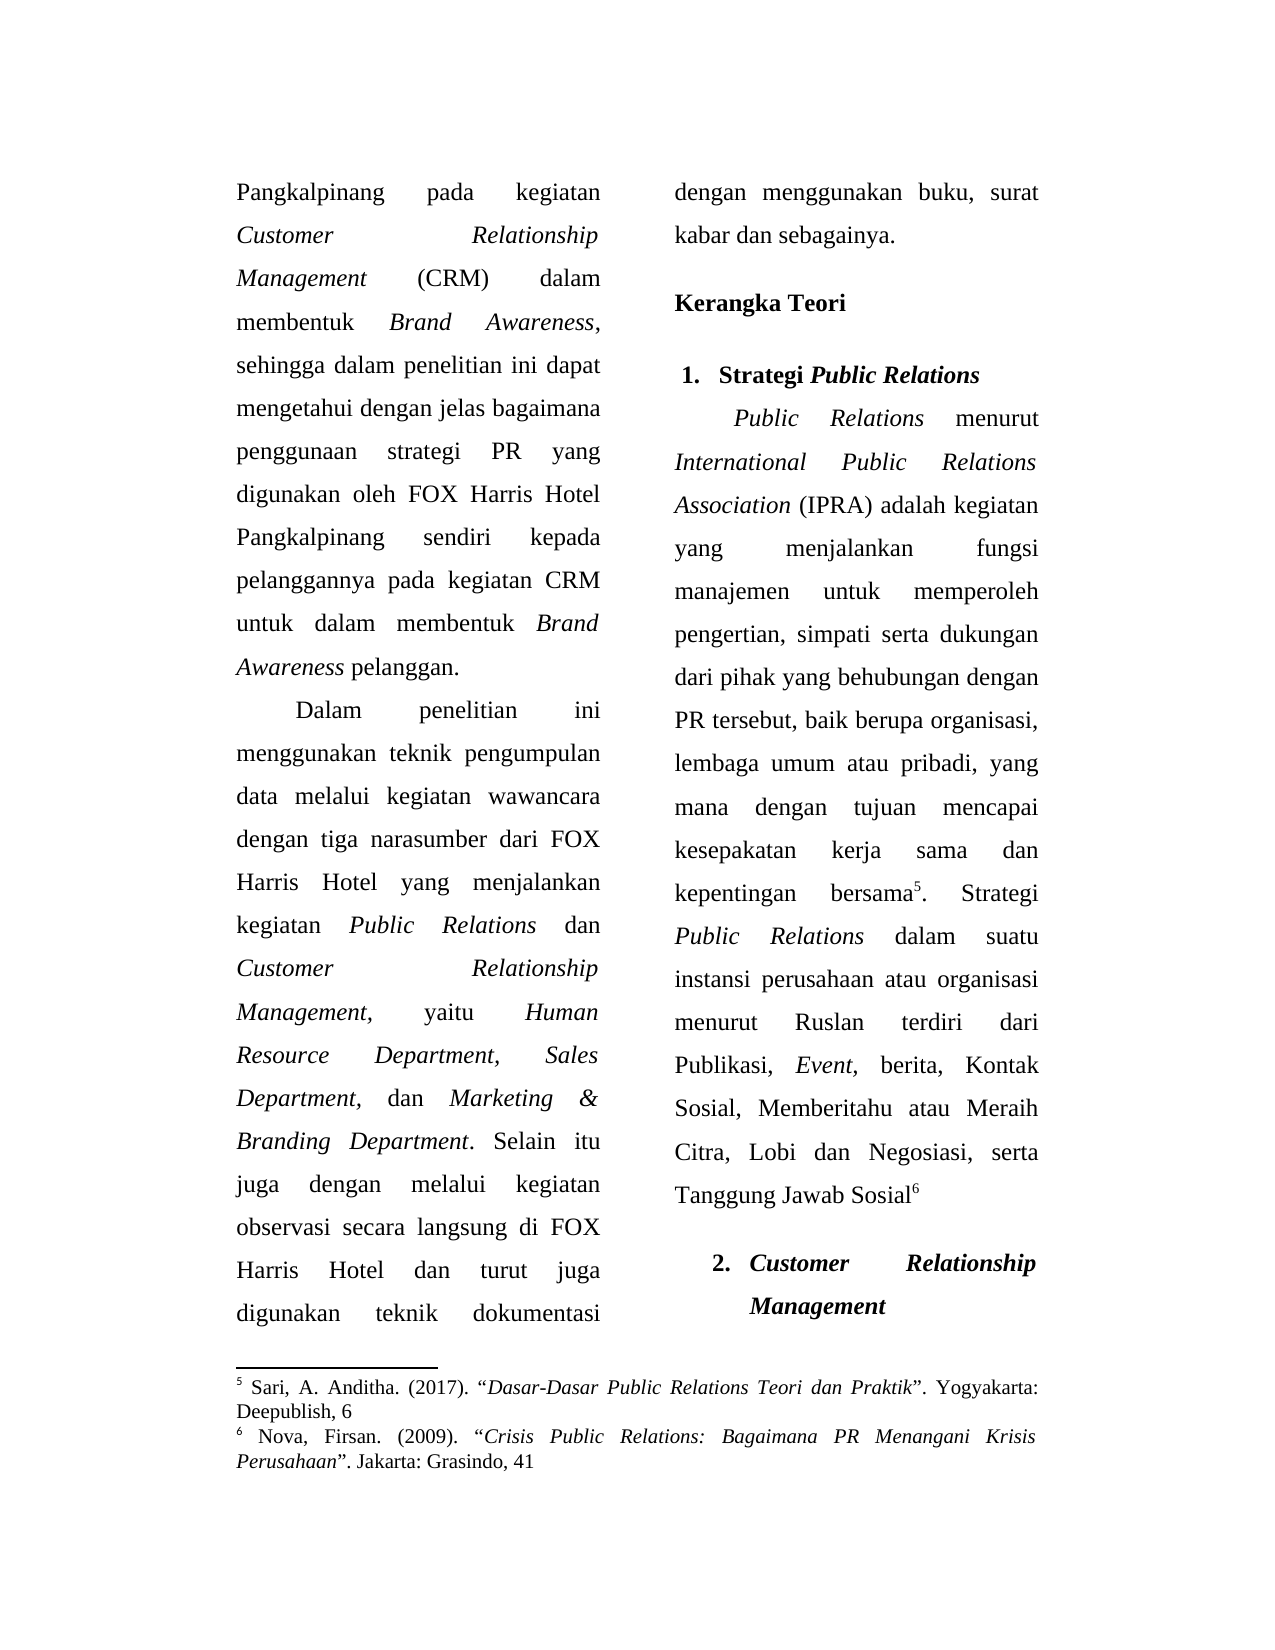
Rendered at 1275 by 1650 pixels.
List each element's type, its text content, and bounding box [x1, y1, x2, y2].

text Kerangka Teori [674, 288, 1034, 317]
text Public Relations menurut International Public Relations Association (IPRA) adalah kegiatan yang menjalankan fungsi manajemen untuk memperoleh pengertian, simpati serta dukungan dari pihak yang behubungan dengan PR tersebut, baik berupa organisasi, lembaga umum atau pribadi, yang mana dengan tujuan mencapai kesepakatan kerja sama dan kepentingan bersama. Strategi Public Relations dalam suatu instansi perusahaan atau organisasi menurut Ruslan terdiri dari Publikasi, Event, berita, Kontak Sosial, Memberitahu atau Meraih Citra, Lobi dan Negosiasi, serta Tanggung Jawab Sosial [674, 403, 1039, 1208]
list Strategi Public Relations [681, 360, 1034, 389]
list Customer Relationship Management [712, 1248, 1039, 1320]
text Dalam penelitian ini menggunakan teknik pengumpulan data melalui kegiatan wawancara dengan tiga narasumber dari FOX Harris Hotel yang menjalankan kegiatan Public Relations dan Customer Relationship Management, yaitu Human Resource Department, Sales Department, dan Marketing & Branding Department. Selain itu juga dengan melalui kegiatan observasi secara langsung di FOX Harris Hotel dan turut juga digunakan teknik dokumentasi dengan menggunakan buku, surat kabar dan sebagainya. [236, 695, 601, 1327]
text Pangkalpinang pada kegiatan Customer Relationship Management (CRM) dalam membentuk Brand Awareness, sehingga dalam penelitian ini dapat mengetahui dengan jelas bagaimana penggunaan strategi PR yang digunakan oleh FOX Harris Hotel Pangkalpinang sendiri kepada pelanggannya pada kegiatan CRM untuk dalam membentuk Brand Awareness pelanggan. [236, 177, 601, 680]
